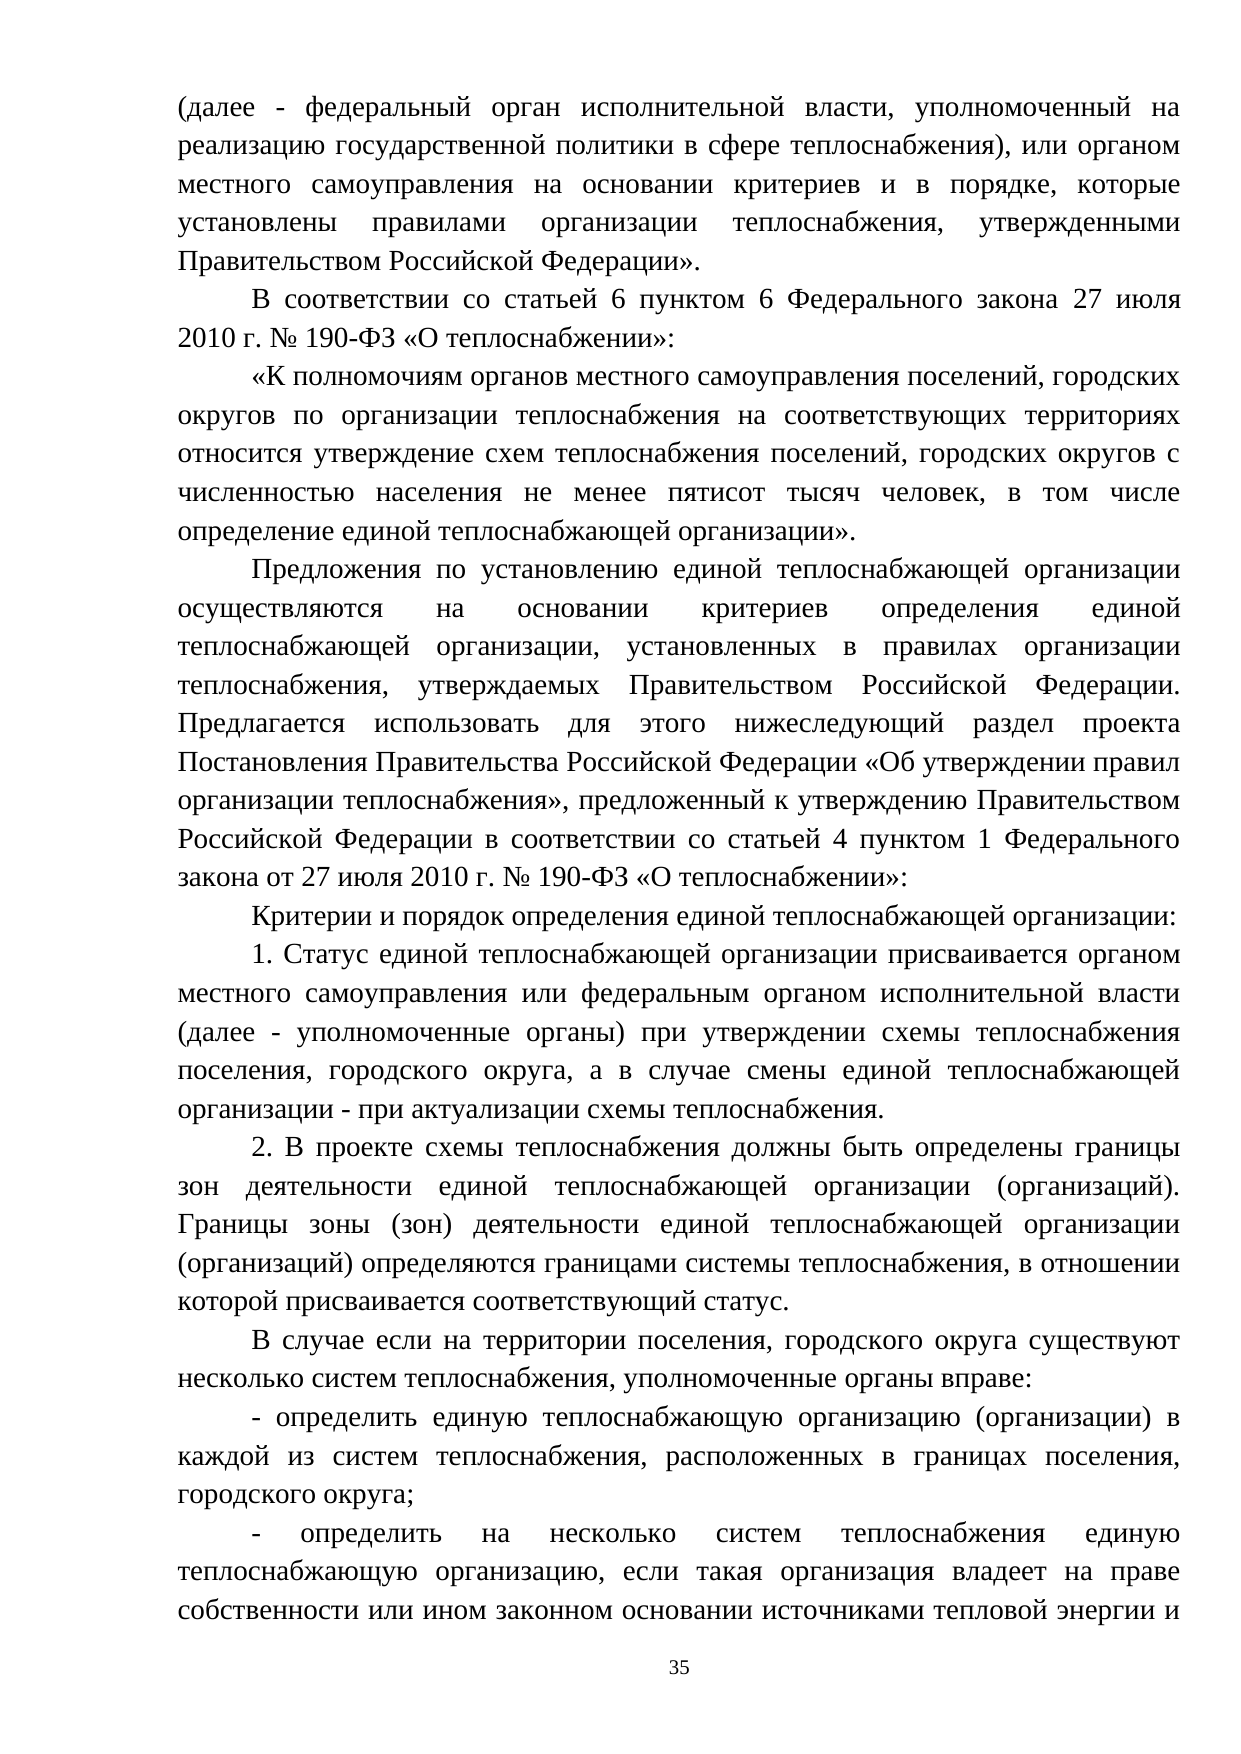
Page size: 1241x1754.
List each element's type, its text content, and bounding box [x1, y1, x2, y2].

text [177, 89, 1181, 276]
text - определить единую теплоснабжающую организацию (организации) в каждой из систем теплоснабжения, расположенных в границах поселения, городского округа; [177, 1399, 1181, 1510]
text В случае если на территории поселения, городского округа существуют несколько систем теплоснабжения, уполномоченные органы вправе: [177, 1322, 1181, 1394]
text 1. Статус единой теплоснабжающей организации присваивается органом местного самоуправления или федеральным органом исполнительной власти (далее - уполномоченные органы) при утверждении схемы теплоснабжения поселения, городского округа, а в случае смены единой теплоснабжающей организации - при актуализации схемы теплоснабжения. [177, 937, 1181, 1124]
text Предложения по установлению единой теплоснабжающей организации осуществляются на основании критериев определения единой теплоснабжающей организации, установленных в правилах организации теплоснабжения, утверждаемых Правительством Российской Федерации. Предлагается использовать для этого нижеследующий раздел проекта Постановления Правительства Российской Федерации «Об утверждении правил организации теплоснабжения», предложенный к утверждению Правительством Российской Федерации в соответствии со статьей 4 пунктом 1 Федерального закона от 27 июля 2010 г. № 190-ФЗ «О теплоснабжении»: [177, 551, 1181, 893]
text Критерии и порядок определения единой теплоснабжающей организации: [177, 898, 1181, 932]
text В соответствии со статьей 6 пунктом 6 Федерального закона 27 июля 2010 г. № 190-ФЗ «О теплоснабжении»: [177, 281, 1181, 353]
text «К полномочиям органов местного самоуправления поселений, городских округов по организации теплоснабжения на соответствующих территориях относится утверждение схем теплоснабжения поселений, городских округов с численностью населения не менее пятисот тысяч человек, в том числе определение единой теплоснабжающей организации». [177, 358, 1181, 546]
text 2. В проекте схемы теплоснабжения должны быть определены границы зон деятельности единой теплоснабжающей организации (организаций). Границы зоны (зон) деятельности единой теплоснабжающей организации (организаций) определяются границами системы теплоснабжения, в отношении которой присваивается соответствующий статус. [177, 1129, 1181, 1317]
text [177, 1515, 1181, 1625]
